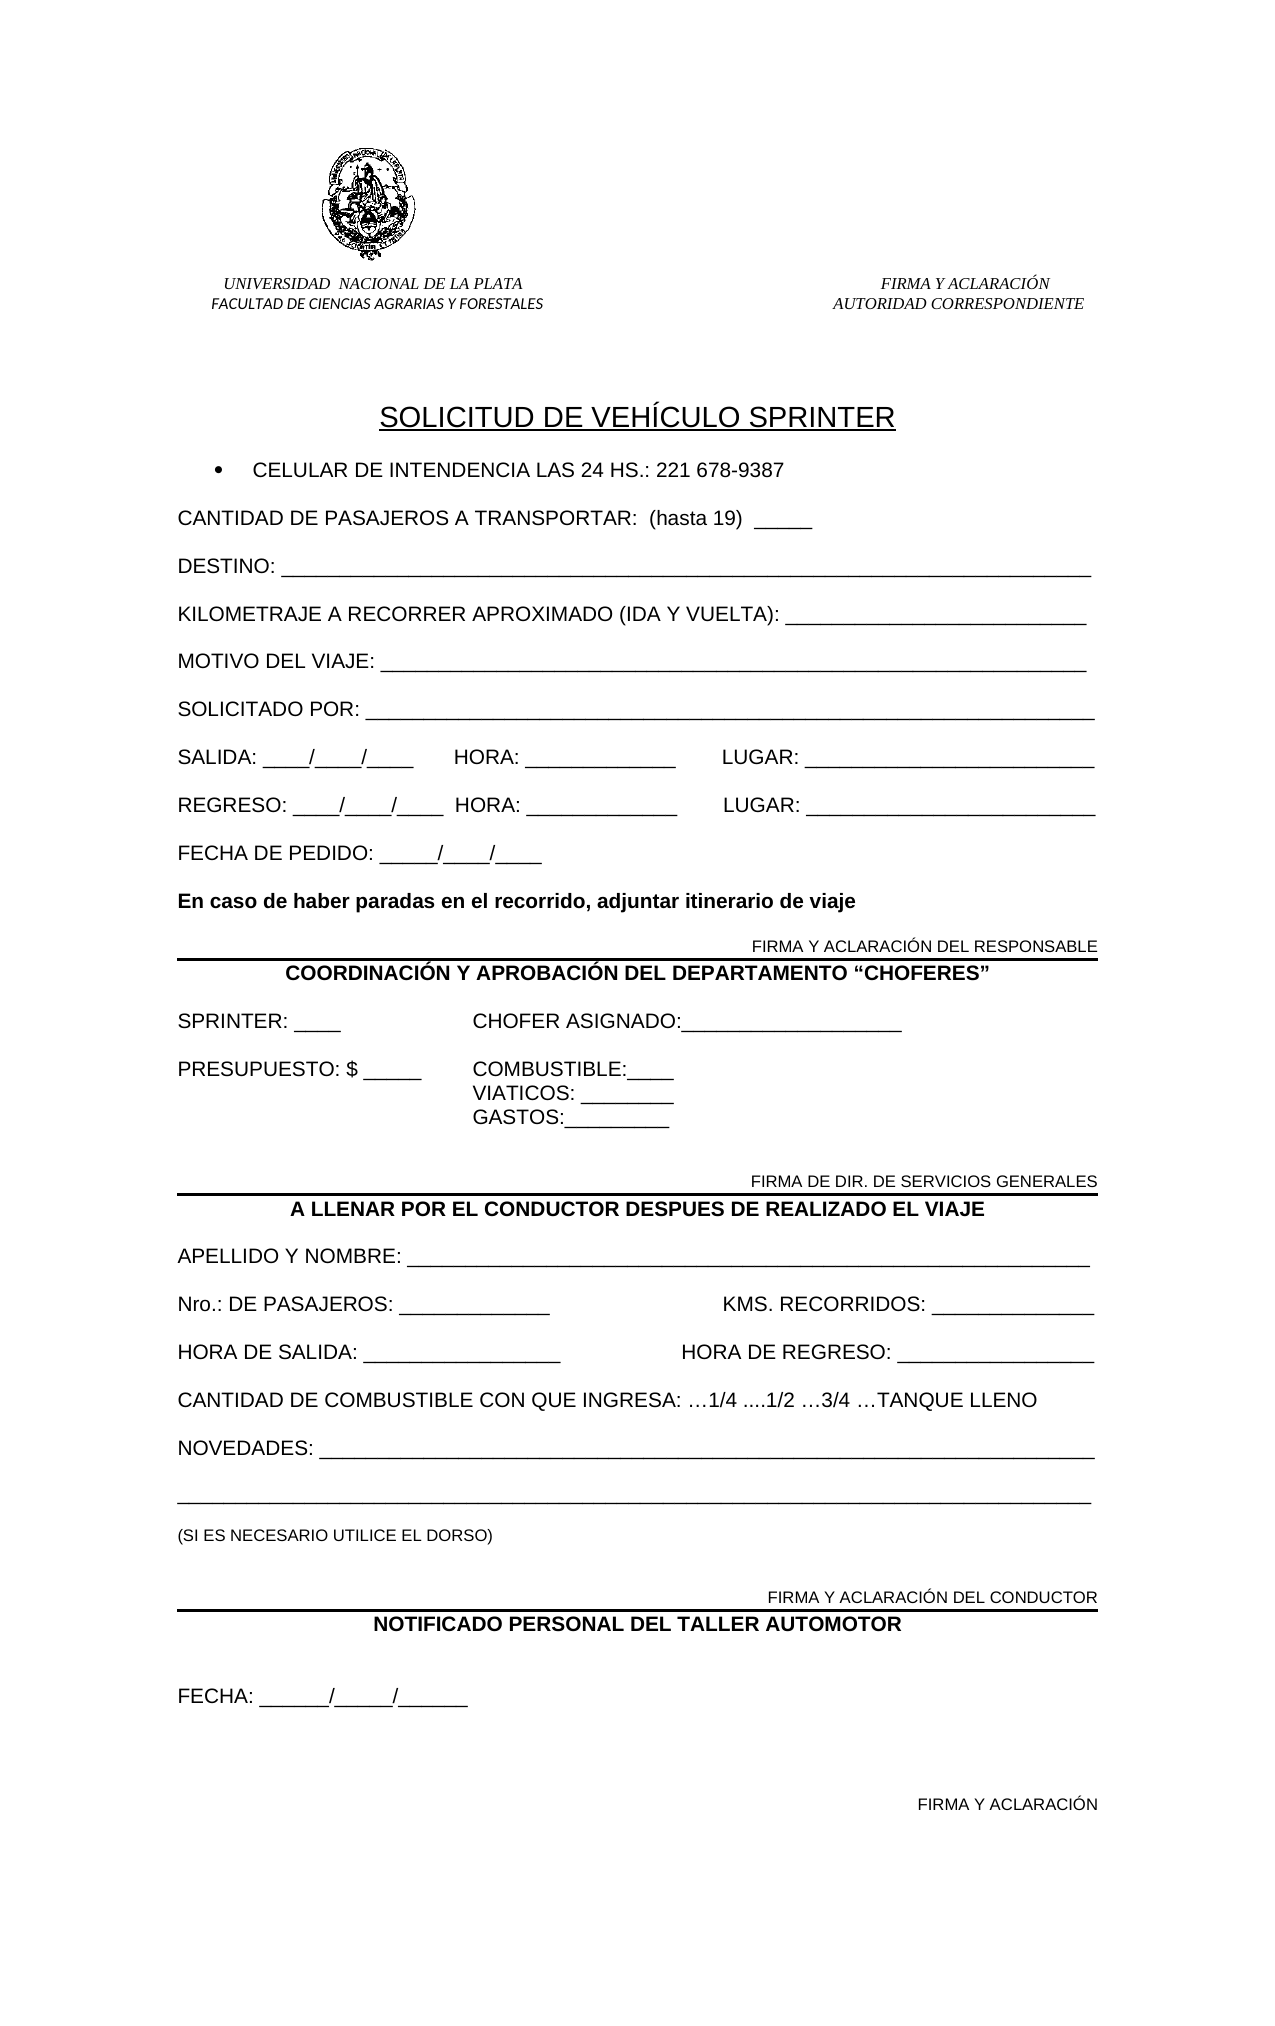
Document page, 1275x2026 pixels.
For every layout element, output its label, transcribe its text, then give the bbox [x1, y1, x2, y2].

text DESTINO: ______________________________________________________________________ [177, 553, 1098, 577]
text SALIDA: ____/____/____ HORA: _____________ LUGAR: _________________________ [177, 745, 1098, 769]
text MOTIVO DEL VIAJE: _____________________________________________________________ [177, 649, 1098, 673]
text VIATICOS: ________ [177, 1081, 1098, 1105]
text FECHA DE PEDIDO: _____/____/____ [177, 841, 1098, 865]
text Nro.: DE PASAJEROS: _____________ KMS. RECORRIDOS: ______________ [177, 1292, 1098, 1316]
text UNIVERSIDAD NACIONAL DE LA PLATA FIRMA Y ACLARACIÓN [177, 274, 1098, 293]
text SPRINTER: ____ CHOFER ASIGNADO:___________________ [177, 1009, 1098, 1033]
text En caso de haber paradas en el recorrido, adjuntar itinerario de viaje [177, 889, 1098, 913]
text SOLICITUD DE VEHÍCULO SPRINTER [177, 400, 1098, 434]
text FIRMA Y ACLARACIÓN DEL CONDUCTOR [177, 1588, 1098, 1609]
text APELLIDO Y NOMBRE: ___________________________________________________________ [177, 1244, 1098, 1268]
text GASTOS:_________ [177, 1105, 1098, 1129]
text A LLENAR POR EL CONDUCTOR DESPUES DE REALIZADO EL VIAJE [177, 1196, 1098, 1220]
text FACULTAD DE CIENCIAS AGRARIAS Y FORESTALES autoridad correspondiente [177, 293, 1098, 313]
text FIRMA DE DIR. DE SERVICIOS GENERALES [177, 1172, 1098, 1193]
picture [244, 147, 500, 274]
text CANTIDAD DE COMBUSTIBLE CON QUE INGRESA: …1/4 ....1/2 …3/4 …TANQUE LLENO [177, 1388, 1098, 1412]
text FIRMA Y ACLARACIÓN [177, 1794, 1098, 1813]
text KILOMETRAJE A RECORRER APROXIMADO (IDA Y VUELTA): __________________________ [177, 601, 1098, 625]
text Coordinación y aprobación del DEPARTAMENTO “CHOFERES” [177, 961, 1098, 985]
text _______________________________________________________________________________ [177, 1481, 1098, 1505]
text SOLICITADO POR: _______________________________________________________________ [177, 697, 1098, 721]
text NOTIFICADO PERSONAL DEL TALLER AUTOMOTOR [177, 1612, 1098, 1636]
text FECHA: ______/_____/______ [177, 1684, 1098, 1708]
text REGRESO: ____/____/____ HORA: _____________ LUGAR: _________________________ [177, 793, 1098, 817]
text HORA DE SALIDA: _________________ HORA DE REGRESO: _________________ [177, 1340, 1098, 1364]
text Firma y aclaración del responsable [177, 937, 1098, 958]
text CANTIDAD DE PASAJEROS A TRANSPORTAR: (hasta 19) _____ [177, 506, 1098, 529]
text (SI ES NECESARIO UTILICE EL DORSO) [177, 1526, 1098, 1545]
text NOVEDADES: ___________________________________________________________________ [177, 1436, 1098, 1460]
list CELULAR DE INTENDENCIA LAS 24 HS.: 221 678-9387 [215, 458, 1098, 482]
text PRESUPUESTO: $ _____ COMBUSTIBLE:____ [177, 1057, 1098, 1081]
